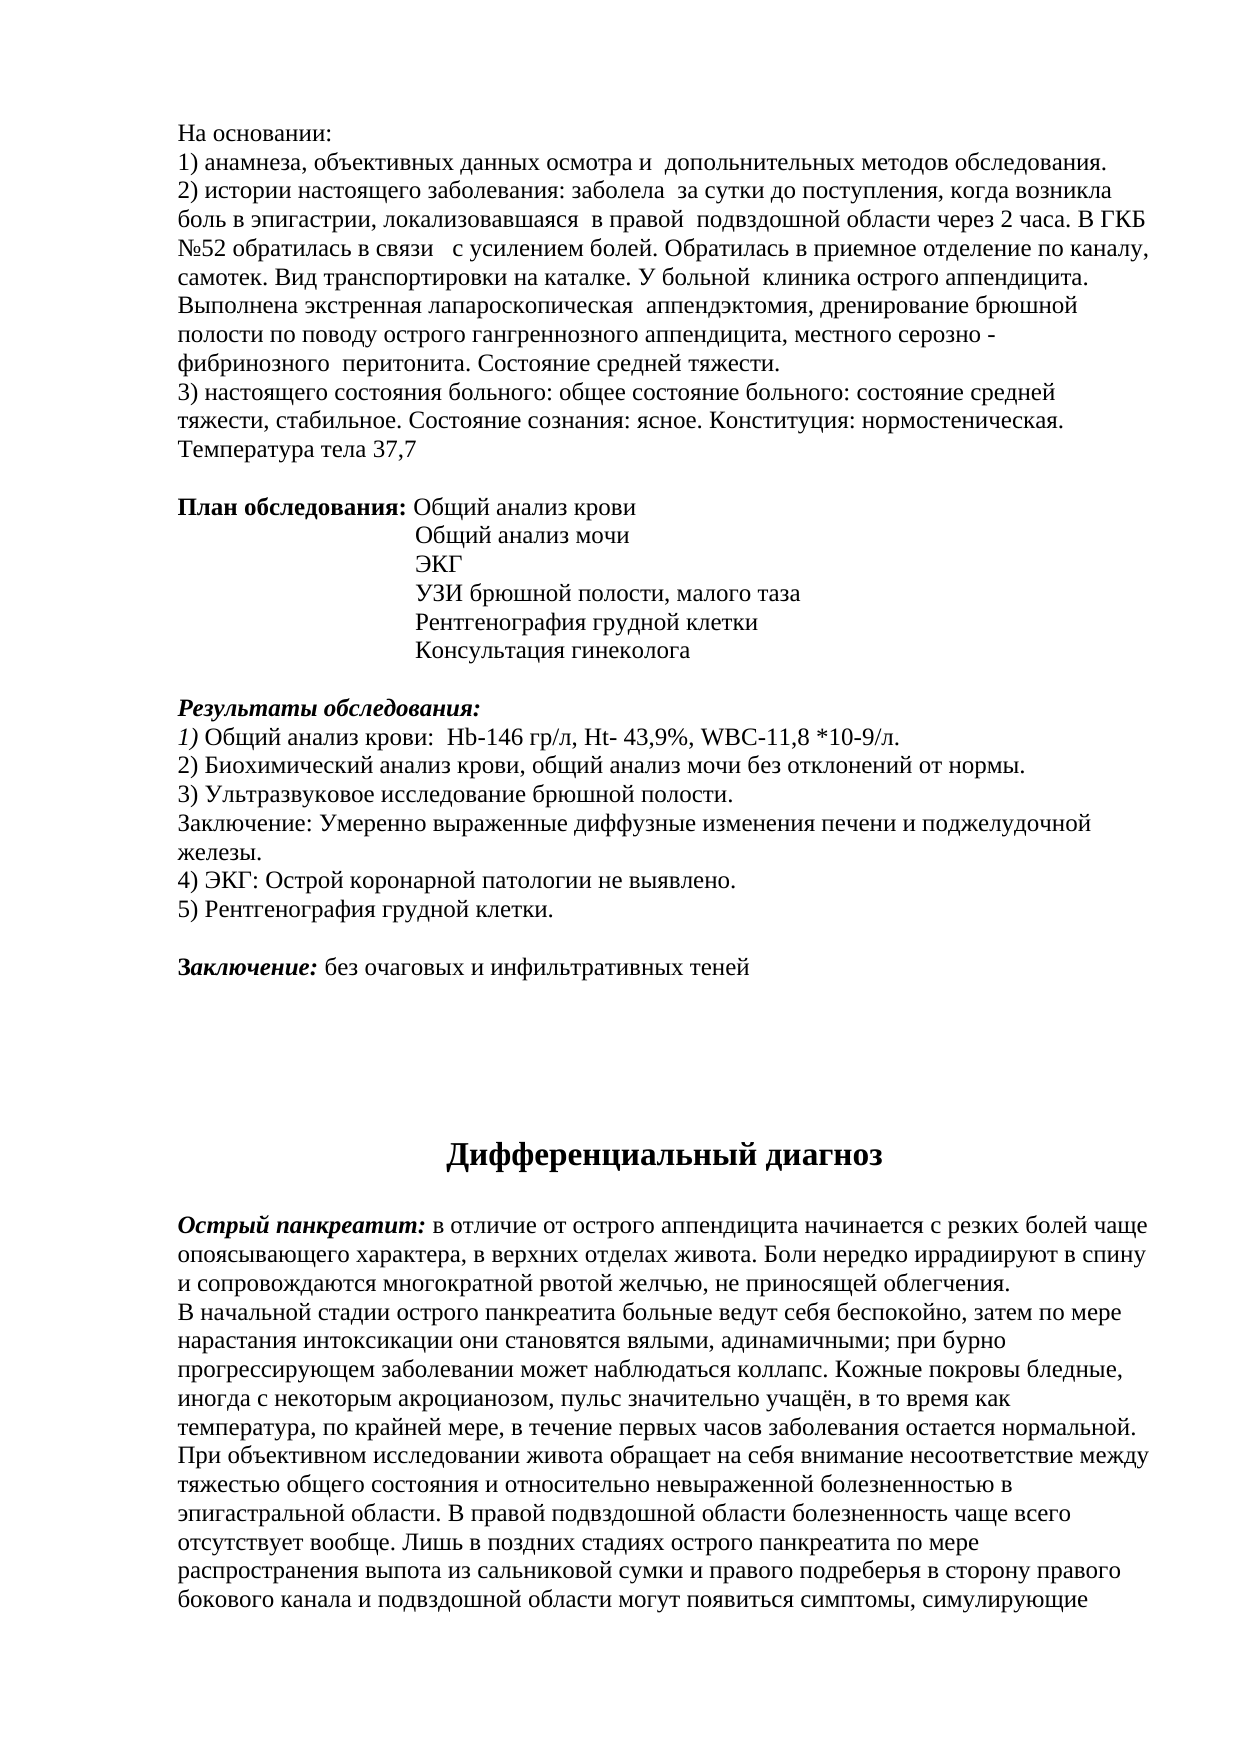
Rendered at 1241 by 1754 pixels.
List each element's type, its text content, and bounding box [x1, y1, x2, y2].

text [177, 1441, 1152, 1613]
text 4) ЭКГ: Острой коронарной патологии не выявлено. [177, 866, 1152, 894]
text Консультация гинеколога [402, 636, 1152, 664]
text 2) Биохимический анализ крови, общий анализ мочи без отклонений от нормы. 3) Ультразвуковое исследование брюшной полости. Заключение: Умеренно выраженные диффузные изменения печени и поджелудочной железы. [177, 751, 1152, 866]
text Результаты обследования: 1) Общий анализ крови: Hb-146 гр/л, Ht- 43,9%, WBC-11,8 *10-9/л. [177, 693, 1152, 751]
text 5) Рентгенография грудной клетки. [177, 894, 1152, 923]
text Острый панкреатит: в отличие от острого аппендицита начинается с резких болей чаще опоясывающего характера, в верхних отделах живота. Боли нередко иррадиируют в спину и сопровождаются многократной рвотой желчью, не приносящей облегчения. [177, 1211, 1152, 1297]
text На основании: 1) анамнеза, объективных данных осмотра и допольнительных методов обследования. 2) истории настоящего заболевания: заболела за сутки до поступления, когда возникла боль в эпигастрии, локализовавшаяся в правой подвздошной области через 2 часа. В ГКБ №52 обратилась в связи с усилением болей. Обратилась в приемное отделение по каналу, самотек. Вид транспортировки на каталке. У больной клиника острого аппендицита. Выполнена экстренная лапароскопическая аппендэктомия, дренирование брюшной полости по поводу острого гангреннозного аппендицита, местного серозно - фибринозного перитонита. Состояние средней тяжести. 3) настоящего состояния больного: общее состояние больного: состояние средней тяжести, стабильное. Состояние сознания: ясное. Конституция: нормостеническая. Температура тела 37,7 План обследования: Общий анализ крови Общий анализ мочи ЭКГ УЗИ брюшной полости, малого таза Рентгенография грудной клетки [177, 118, 1152, 636]
text В начальной стадии острого панкреатита больные ведут себя беспокойно, затем по мере нарастания интоксикации они становятся вялыми, адинамичными; при бурно прогрессирующем заболевании может наблюдаться коллапс. Кожные покровы бледные, иногда с некоторым акроцианозом, пульс значительно учащён, в то время как температура, по крайней мере, в течение первых часов заболевания остается нормальной. [177, 1297, 1152, 1441]
text Дифференциальный диагноз [177, 1134, 1152, 1172]
text Заключение: без очаговых и инфильтративных теней [177, 952, 1152, 981]
